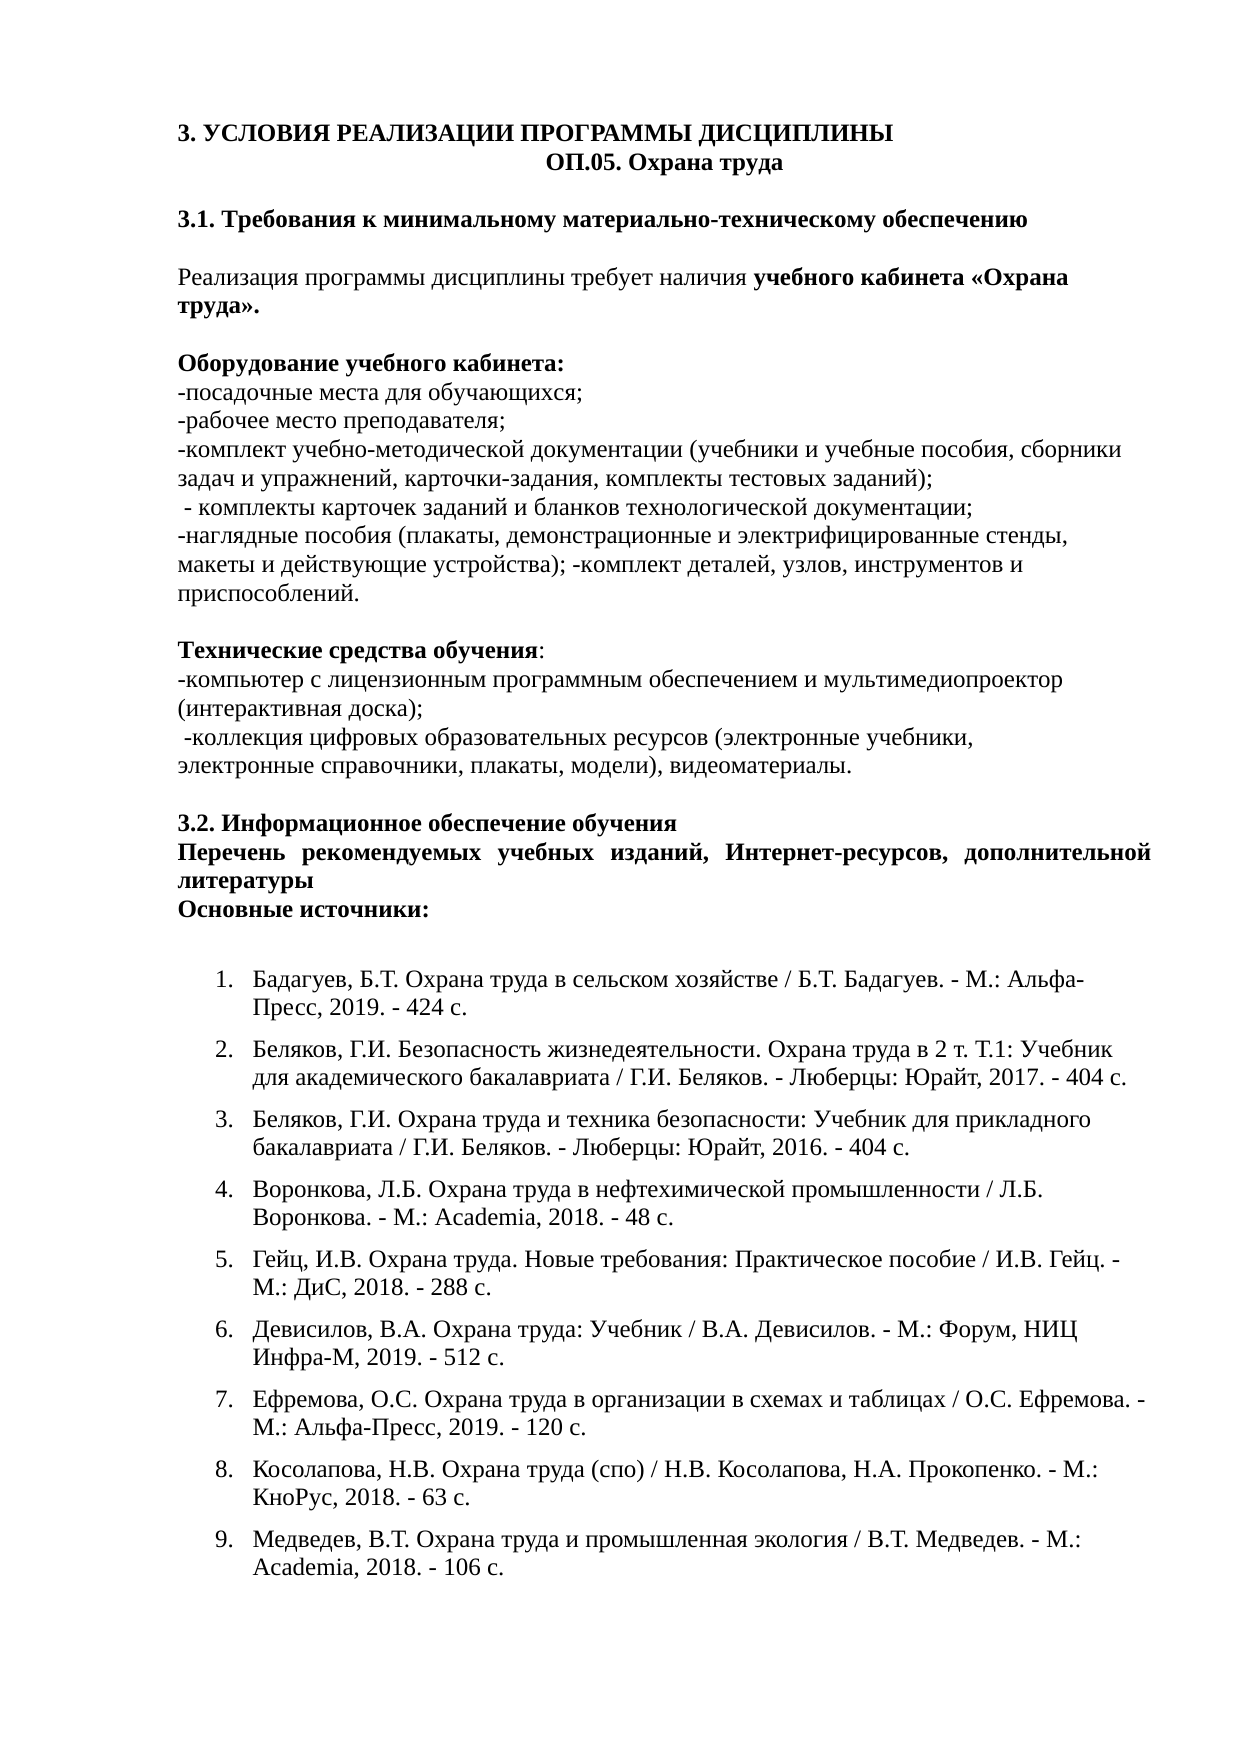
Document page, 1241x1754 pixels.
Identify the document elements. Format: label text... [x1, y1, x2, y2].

list Беляков, Г.И. Безопасность жизнедеятельности. Охрана труда в 2 т. Т.1: Учебник для академического бакалавриата / Г.И. Беляков. - Люберцы: Юрайт, 2017. - 404 c. [215, 1034, 1152, 1091]
text Перечень рекомендуемых учебных изданий, Интернет-ресурсов, дополнительной литературы [177, 837, 1152, 894]
text -посадочные места для обучающихся; [177, 377, 1152, 406]
list Воронкова, Л.Б. Охрана труда в нефтехимической промышленности / Л.Б. Воронкова. - М.: Academia, 2018. - 48 c. [215, 1174, 1152, 1231]
text -коллекция цифровых образовательных ресурсов (электронные учебники, [177, 722, 1152, 751]
text 3.1. Требования к минимальному материально-техническому обеспечению [177, 204, 1152, 233]
text Основные источники: [177, 894, 1152, 923]
text - комплекты карточек заданий и бланков технологической документации; [177, 492, 1152, 521]
text ОП.05. Охрана труда [177, 147, 1152, 176]
text -наглядные пособия (плакаты, демонстрационные и электрифицированные стенды, макеты и действующие устройства); -комплект деталей, узлов, инструментов и приспособлений. [177, 521, 1152, 607]
list Косолапова, Н.В. Охрана труда (спо) / Н.В. Косолапова, Н.А. Прокопенко. - М.: КноРус, 2018. - 63 c. [215, 1454, 1152, 1511]
subtitle 3. условия реализации программы дисциплины [177, 118, 1152, 147]
list Ефремова, О.С. Охрана труда в организации в схемах и таблицах / О.С. Ефремова. - М.: Альфа-Пресс, 2019. - 120 c. [215, 1384, 1152, 1441]
text Оборудование учебного кабинета: [177, 348, 1152, 377]
list Медведев, В.Т. Охрана труда и промышленная экология / В.Т. Медведев. - М.: Academia, 2018. - 106 c. [215, 1524, 1152, 1581]
text 3.2. Информационное обеспечение обучения [177, 808, 1152, 837]
text Технические средства обучения: [177, 636, 1152, 664]
list Бадагуев, Б.Т. Охрана труда в сельском хозяйстве / Б.Т. Бадагуев. - М.: Альфа-Пресс, 2019. - 424 c. [215, 964, 1152, 1021]
text Реализация программы дисциплины требует наличия учебного кабинета «Охрана труда». [177, 262, 1152, 319]
list Гейц, И.В. Охрана труда. Новые требования: Практическое пособие / И.В. Гейц. - М.: ДиС, 2018. - 288 c. [215, 1244, 1152, 1301]
list Девисилов, В.А. Охрана труда: Учебник / В.А. Девисилов. - М.: Форум, НИЦ Инфра-М, 2019. - 512 c. [215, 1314, 1152, 1371]
text электронные справочники, плакаты, модели), видеоматериалы. [177, 751, 1152, 779]
text -компьютер с лицензионным программным обеспечением и мультимедиопроектор (интерактивная доска); [177, 664, 1152, 722]
list Беляков, Г.И. Охрана труда и техника безопасности: Учебник для прикладного бакалавриата / Г.И. Беляков. - Люберцы: Юрайт, 2016. - 404 c. [215, 1104, 1152, 1161]
text -комплект учебно-методической документации (учебники и учебные пособия, сборники задач и упражнений, карточки-задания, комплекты тестовых заданий); [177, 434, 1152, 492]
text -рабочее место преподавателя; [177, 406, 1152, 434]
